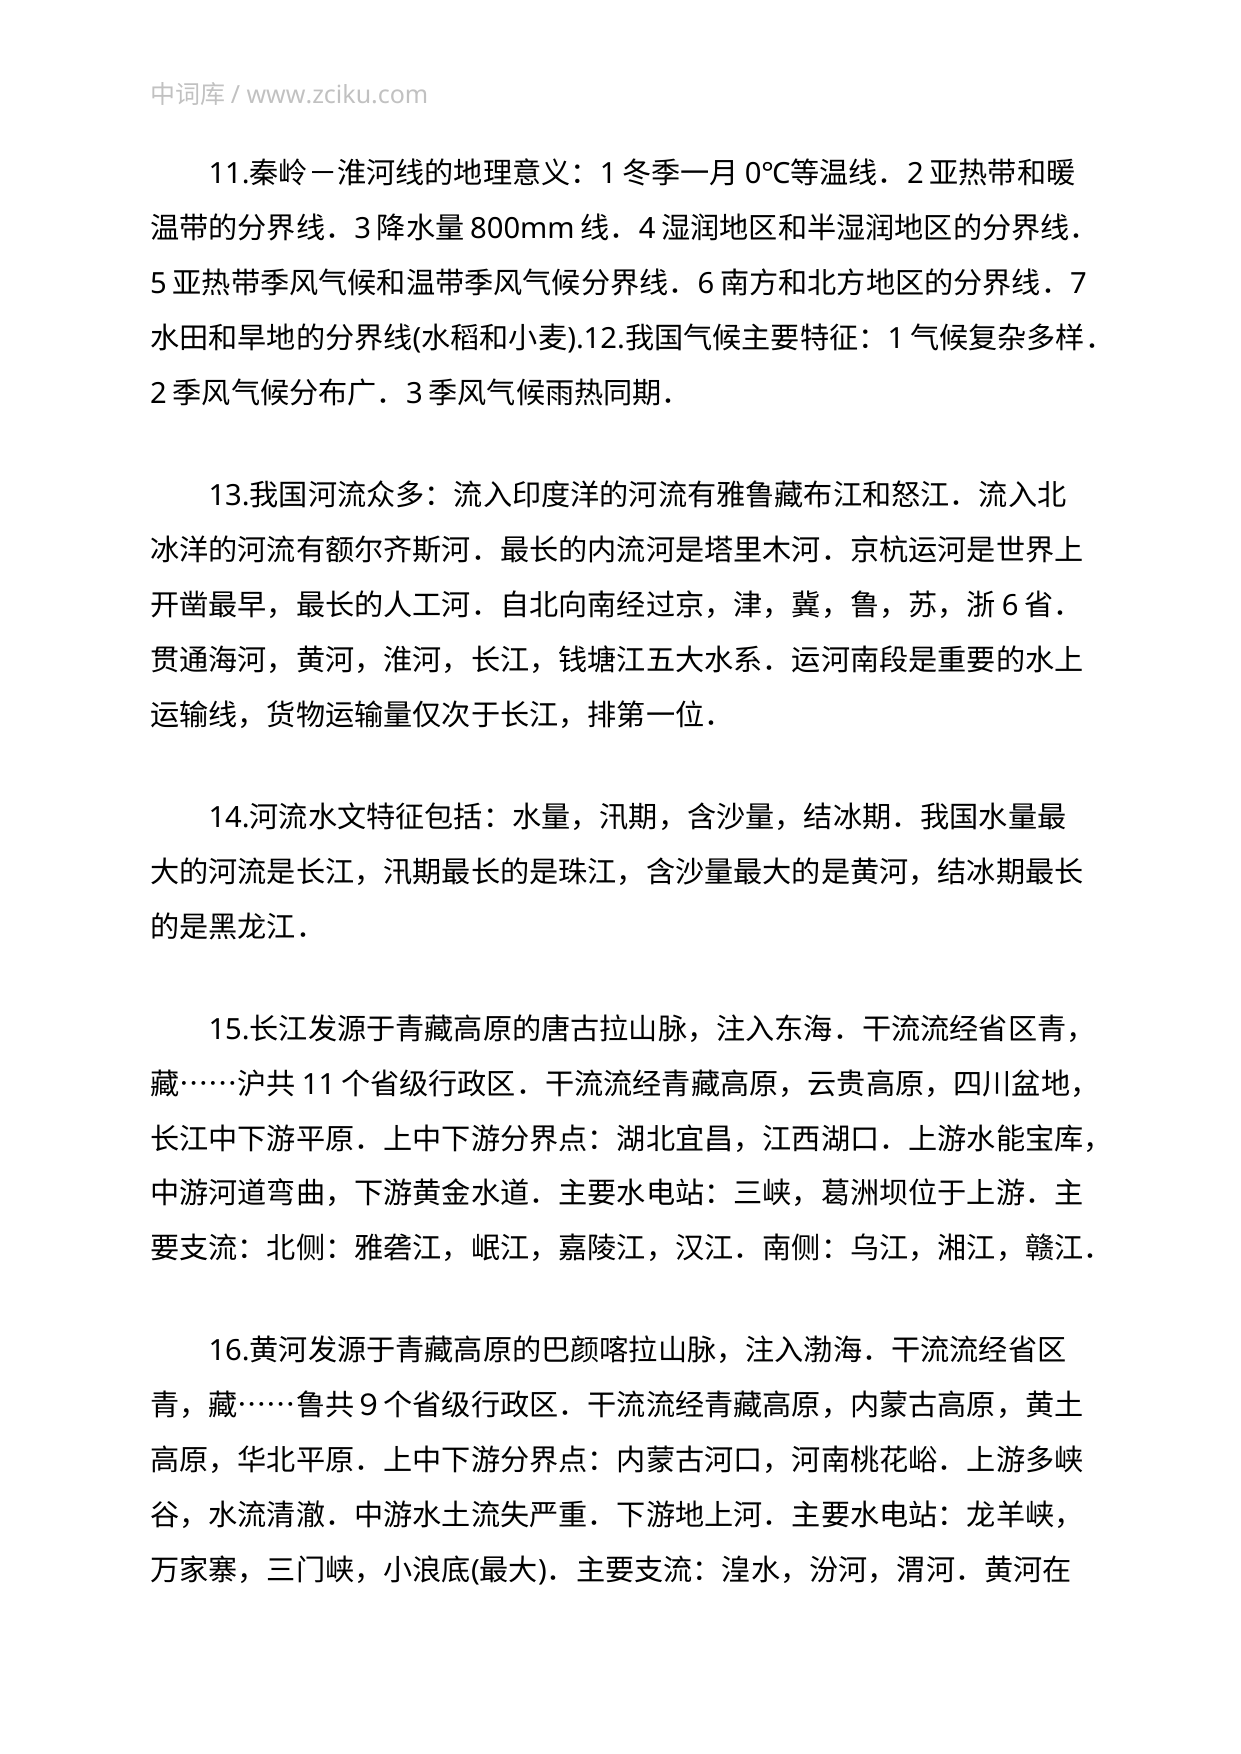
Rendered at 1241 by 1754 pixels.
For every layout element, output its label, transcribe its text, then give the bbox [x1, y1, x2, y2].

text 13.我国河流众多：流入印度洋的河流有雅鲁藏布江和怒江．流入北冰洋的河流有额尔齐斯河．最长的内流河是塔里木河．京杭运河是世界上开凿最早，最长的人工河．自北向南经过京，津，冀，鲁，苏，浙6省．贯通海河，黄河，淮河，长江，钱塘江五大水系．运河南段是重要的水上运输线，货物运输量仅次于长江，排第一位． [150, 472, 1090, 734]
text 11.秦岭－淮河线的地理意义：1冬季一月0℃等温线．2亚热带和暖温带的分界线．3降水量800mm线．4湿润地区和半湿润地区的分界线．5亚热带季风气候和温带季风气候分界线．6南方和北方地区的分界线．7水田和旱地的分界线(水稻和小麦).12.我国气候主要特征：1气候复杂多样．2季风气候分布广．3季风气候雨热同期． [150, 150, 1090, 412]
text 15.长江发源于青藏高原的唐古拉山脉，注入东海．干流流经省区青，藏……沪共11个省级行政区．干流流经青藏高原，云贵高原，四川盆地，长江中下游平原．上中下游分界点：湖北宜昌，江西湖口．上游水能宝库，中游河道弯曲，下游黄金水道．主要水电站：三峡，葛洲坝位于上游．主要支流：北侧：雅砻江，岷江，嘉陵江，汉江．南侧：乌江，湘江，赣江． [150, 1005, 1090, 1267]
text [150, 1327, 1090, 1589]
text 14.河流水文特征包括：水量，汛期，含沙量，结冰期．我国水量最大的河流是长江，汛期最长的是珠江，含沙量最大的是黄河，结冰期最长的是黑龙江． [150, 793, 1090, 946]
